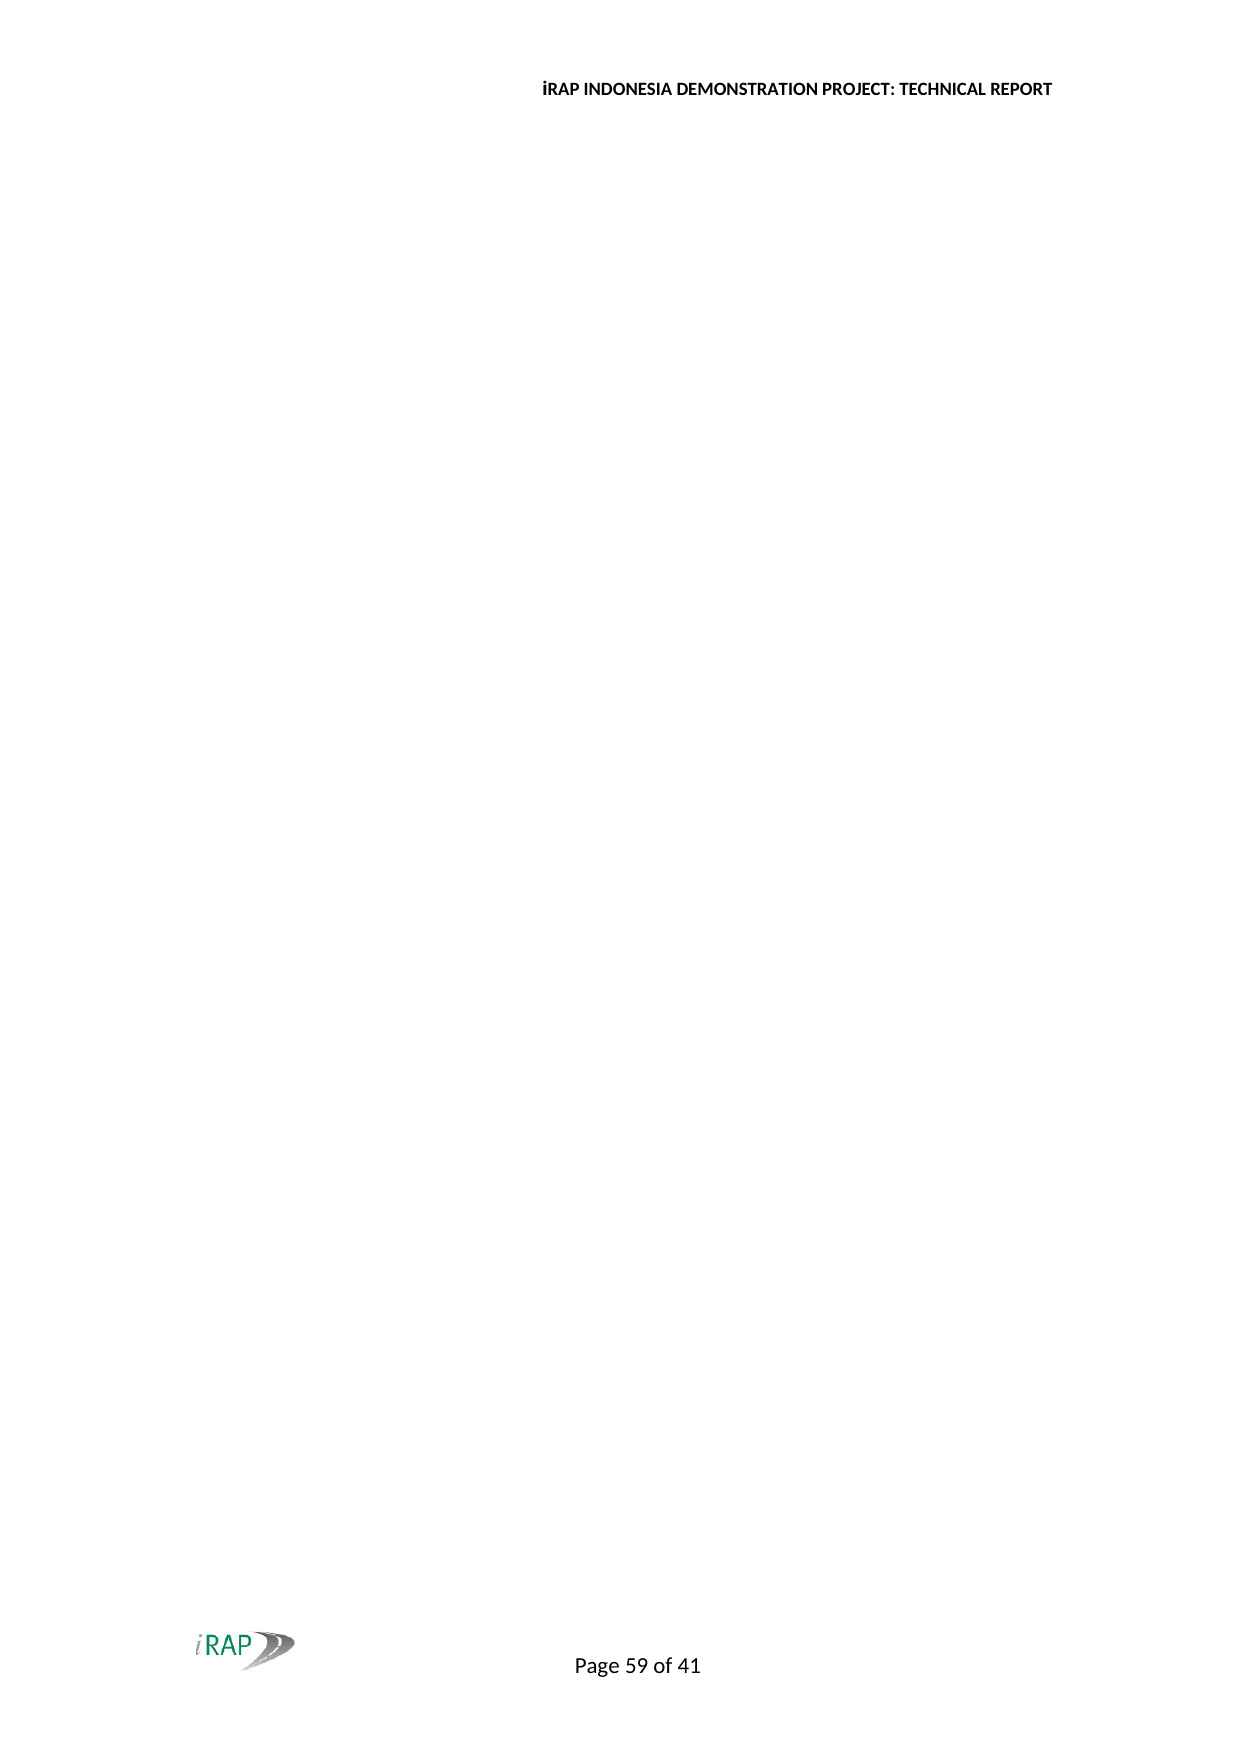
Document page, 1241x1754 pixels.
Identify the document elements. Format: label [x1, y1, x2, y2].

picture [187, 1627, 301, 1674]
